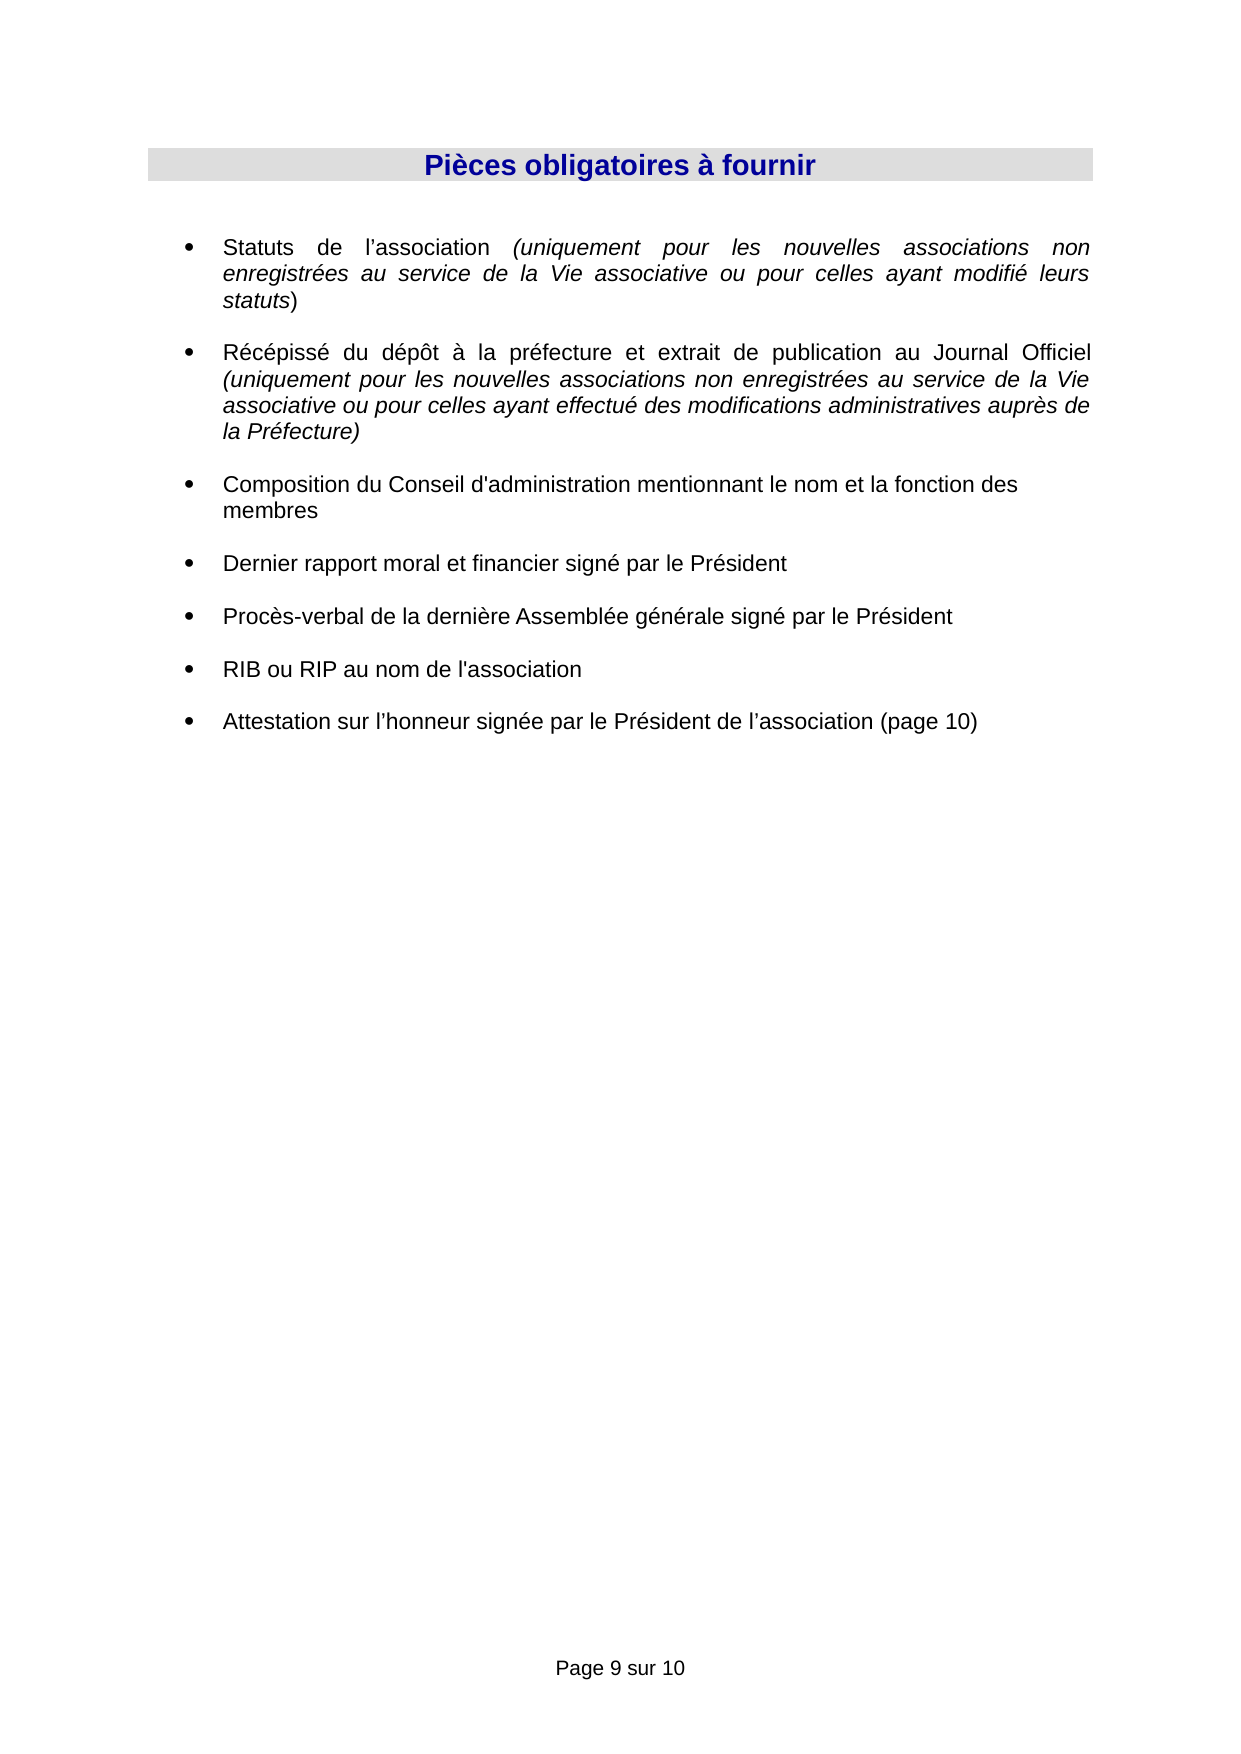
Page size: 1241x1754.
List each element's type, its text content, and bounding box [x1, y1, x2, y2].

list RIB ou RIP au nom de l'association [185, 656, 1093, 682]
list Statuts de l’association (uniquement pour les nouvelles associations non enregistrées au service de la Vie associative ou pour celles ayant modifié leurs statuts) [185, 234, 1093, 313]
list Attestation sur l’honneur signée par le Président de l’association (page 10) [185, 708, 1093, 734]
list Récépissé du dépôt à la préfecture et extrait de publication au Journal Officiel (uniquement pour les nouvelles associations non enregistrées au service de la Vie associative ou pour celles ayant effectué des modifications administratives auprès de la Préfecture) [185, 339, 1093, 445]
text Pièces obligatoires à fournir [148, 148, 1093, 181]
list Procès-verbal de la dernière Assemblée générale signé par le Président [185, 603, 1093, 629]
list Composition du Conseil d'administration mentionnant le nom et la fonction des membres [185, 471, 1093, 524]
list Dernier rapport moral et financier signé par le Président [185, 550, 1093, 576]
